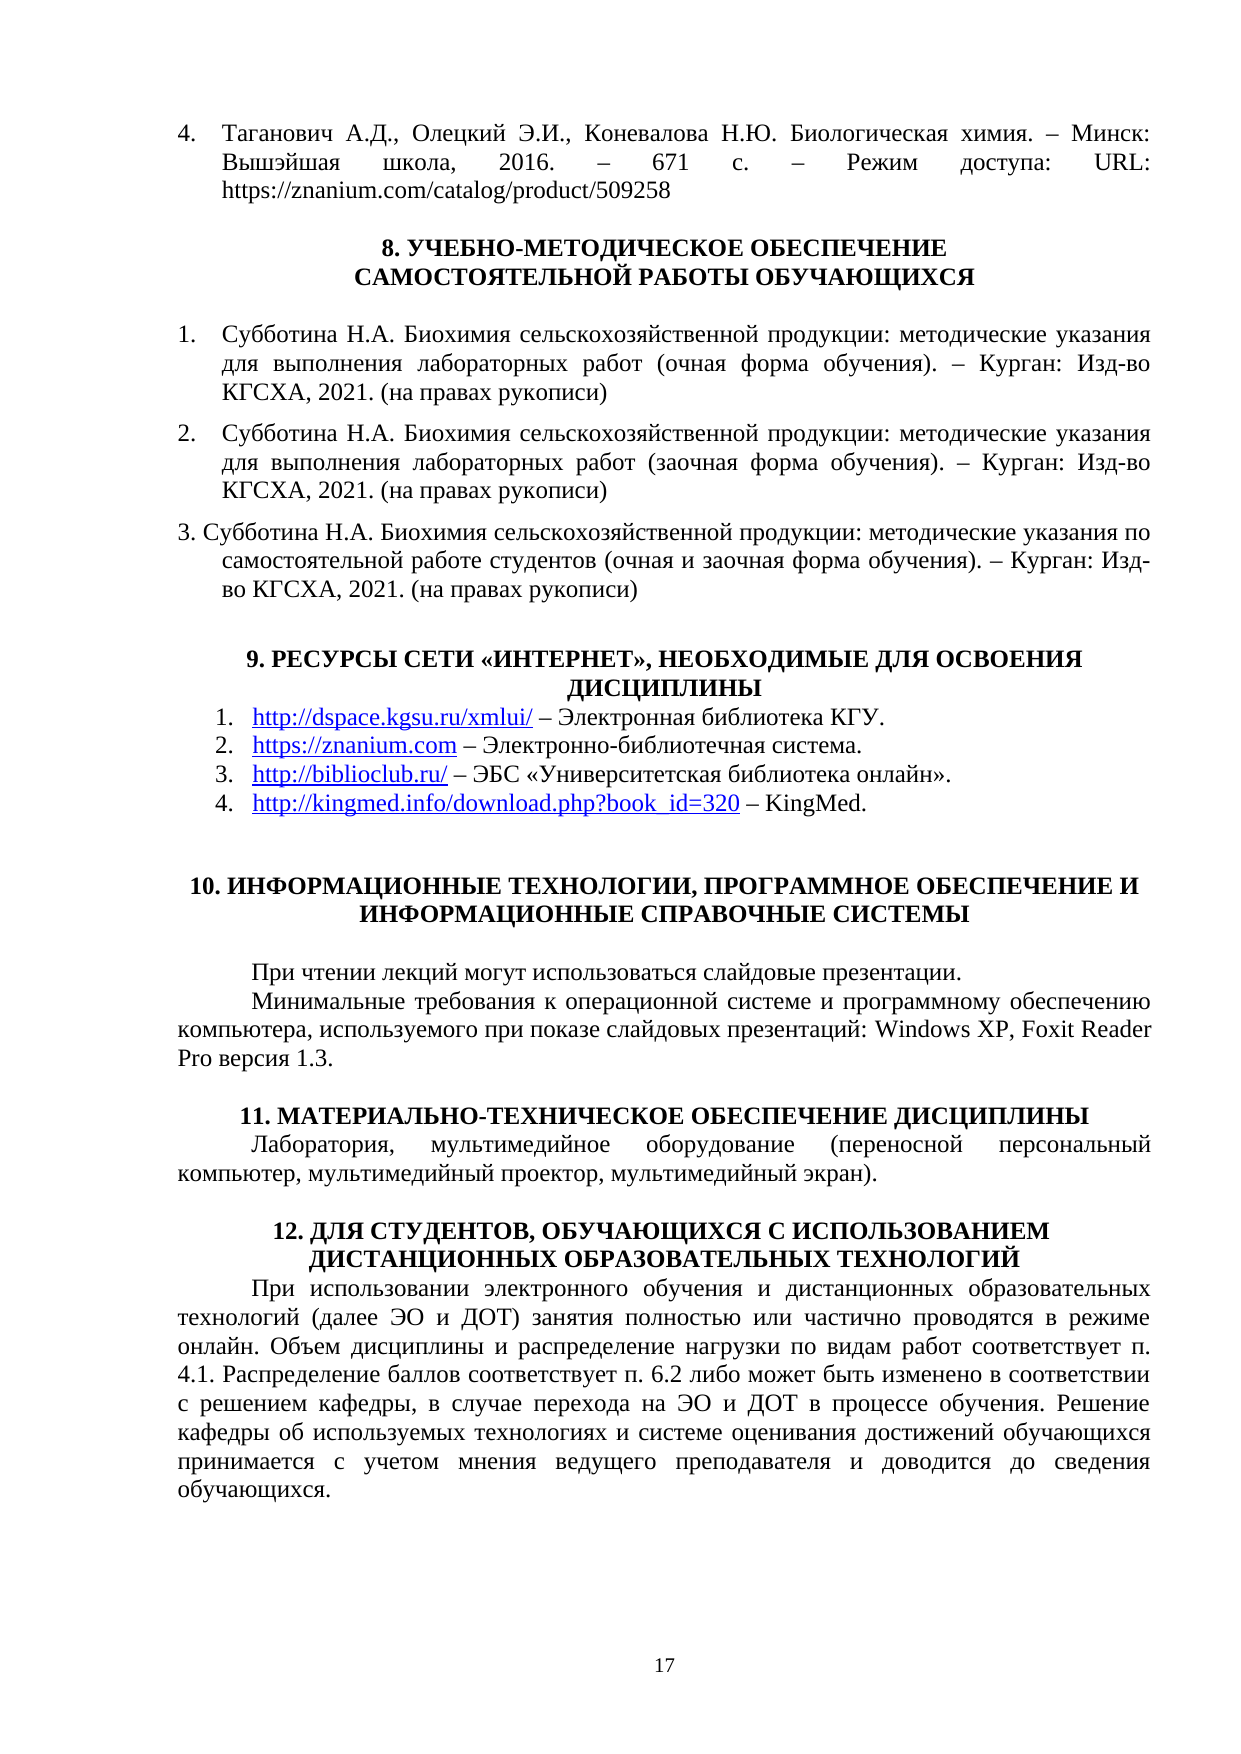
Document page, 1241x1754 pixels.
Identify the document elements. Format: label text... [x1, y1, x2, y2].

list Таганович А.Д., Олецкий Э.И., Коневалова Н.Ю. Биологическая химия. – Минск: Вышэйшая школа, 2016. – 671 с. – Режим доступа: URL: https://znanium.com/catalog/product/509258 [177, 118, 1152, 204]
text 10. ИНФОРМАЦИОННЫЕ ТЕХНОЛОГИИ, ПРОГРАММНОЕ ОБЕСПЕЧЕНИЕ И ИНФОРМАЦИОННЫЕ СПРАВОЧНЫЕ СИСТЕМЫ [177, 871, 1152, 928]
list Субботина Н.А. Биохимия сельскохозяйственной продукции: методические указания для выполнения лабораторных работ (заочная форма обучения). – Курган: Изд-во КГСХА, 2021. (на правах рукописи) [177, 418, 1152, 504]
text 11. МАТЕРИАЛЬНО-ТЕХНИЧЕСКОЕ ОБЕСПЕЧЕНИЕ ДИСЦИПЛИНЫ [177, 1101, 1152, 1129]
text Лаборатория, мультимедийное оборудование (переносной персональный компьютер, мультимедийный проектор, мультимедийный экран). [177, 1129, 1152, 1187]
text 8. УЧЕБНО-МЕТОДИЧЕСКОЕ ОБЕСПЕЧЕНИЕ [177, 233, 1152, 262]
list Субботина Н.А. Биохимия сельскохозяйственной продукции: методические указания для выполнения лабораторных работ (очная форма обучения). – Курган: Изд-во КГСХА, 2021. (на правах рукописи) [177, 319, 1152, 406]
text Минимальные требования к операционной системе и программному обеспечению компьютера, используемого при показе слайдовых презентаций: Windows XP, Foxit Reader Pro версия 1.3. [177, 986, 1152, 1072]
list http://dspace.kgsu.ru/xmlui/ – Электронная библиотека КГУ. [215, 702, 1152, 731]
list https://znanium.com – Электронно-библиотечная система. [215, 731, 1152, 759]
text 9. РЕСУРСЫ СЕТИ «ИНТЕРНЕТ», НЕОБХОДИМЫЕ ДЛЯ ОСВОЕНИЯ ДИСЦИПЛИНЫ [177, 644, 1152, 702]
text САМОСТОЯТЕЛЬНОЙ РАБОТЫ ОБУЧАЮЩИХСЯ [177, 262, 1152, 291]
text 12. ДЛЯ СТУДЕНТОВ, ОБУЧАЮЩИХСЯ С ИСПОЛЬЗОВАНИЕМ ДИСТАНЦИОННЫХ ОБРАЗОВАТЕЛЬНЫХ ТЕХНОЛОГИЙ [177, 1216, 1152, 1273]
list http://kingmed.info/download.php?book_id=320 – KingMed. [215, 788, 1152, 817]
list http://biblioclub.ru/ – ЭБС «Университетская библиотека онлайн». [215, 759, 1152, 788]
text При использовании электронного обучения и дистанционных образовательных технологий (далее ЭО и ДОТ) занятия полностью или частично проводятся в режиме онлайн. Объем дисциплины и распределение нагрузки по видам работ соответствует п. 4.1. Распределение баллов соответствует п. 6.2 либо может быть изменено в соответствии с решением кафедры, в случае перехода на ЭО и ДОТ в процессе обучения. Решение кафедры об используемых технологиях и системе оценивания достижений обучающихся принимается с учетом мнения ведущего преподавателя и доводится до сведения обучающихся. [177, 1273, 1152, 1503]
text При чтении лекций могут использоваться слайдовые презентации. [177, 957, 1152, 986]
text 3. Субботина Н.А. Биохимия сельскохозяйственной продукции: методические указания по самостоятельной работе студентов (очная и заочная форма обучения). – Курган: Изд-во КГСХА, 2021. (на правах рукописи) [177, 517, 1152, 603]
